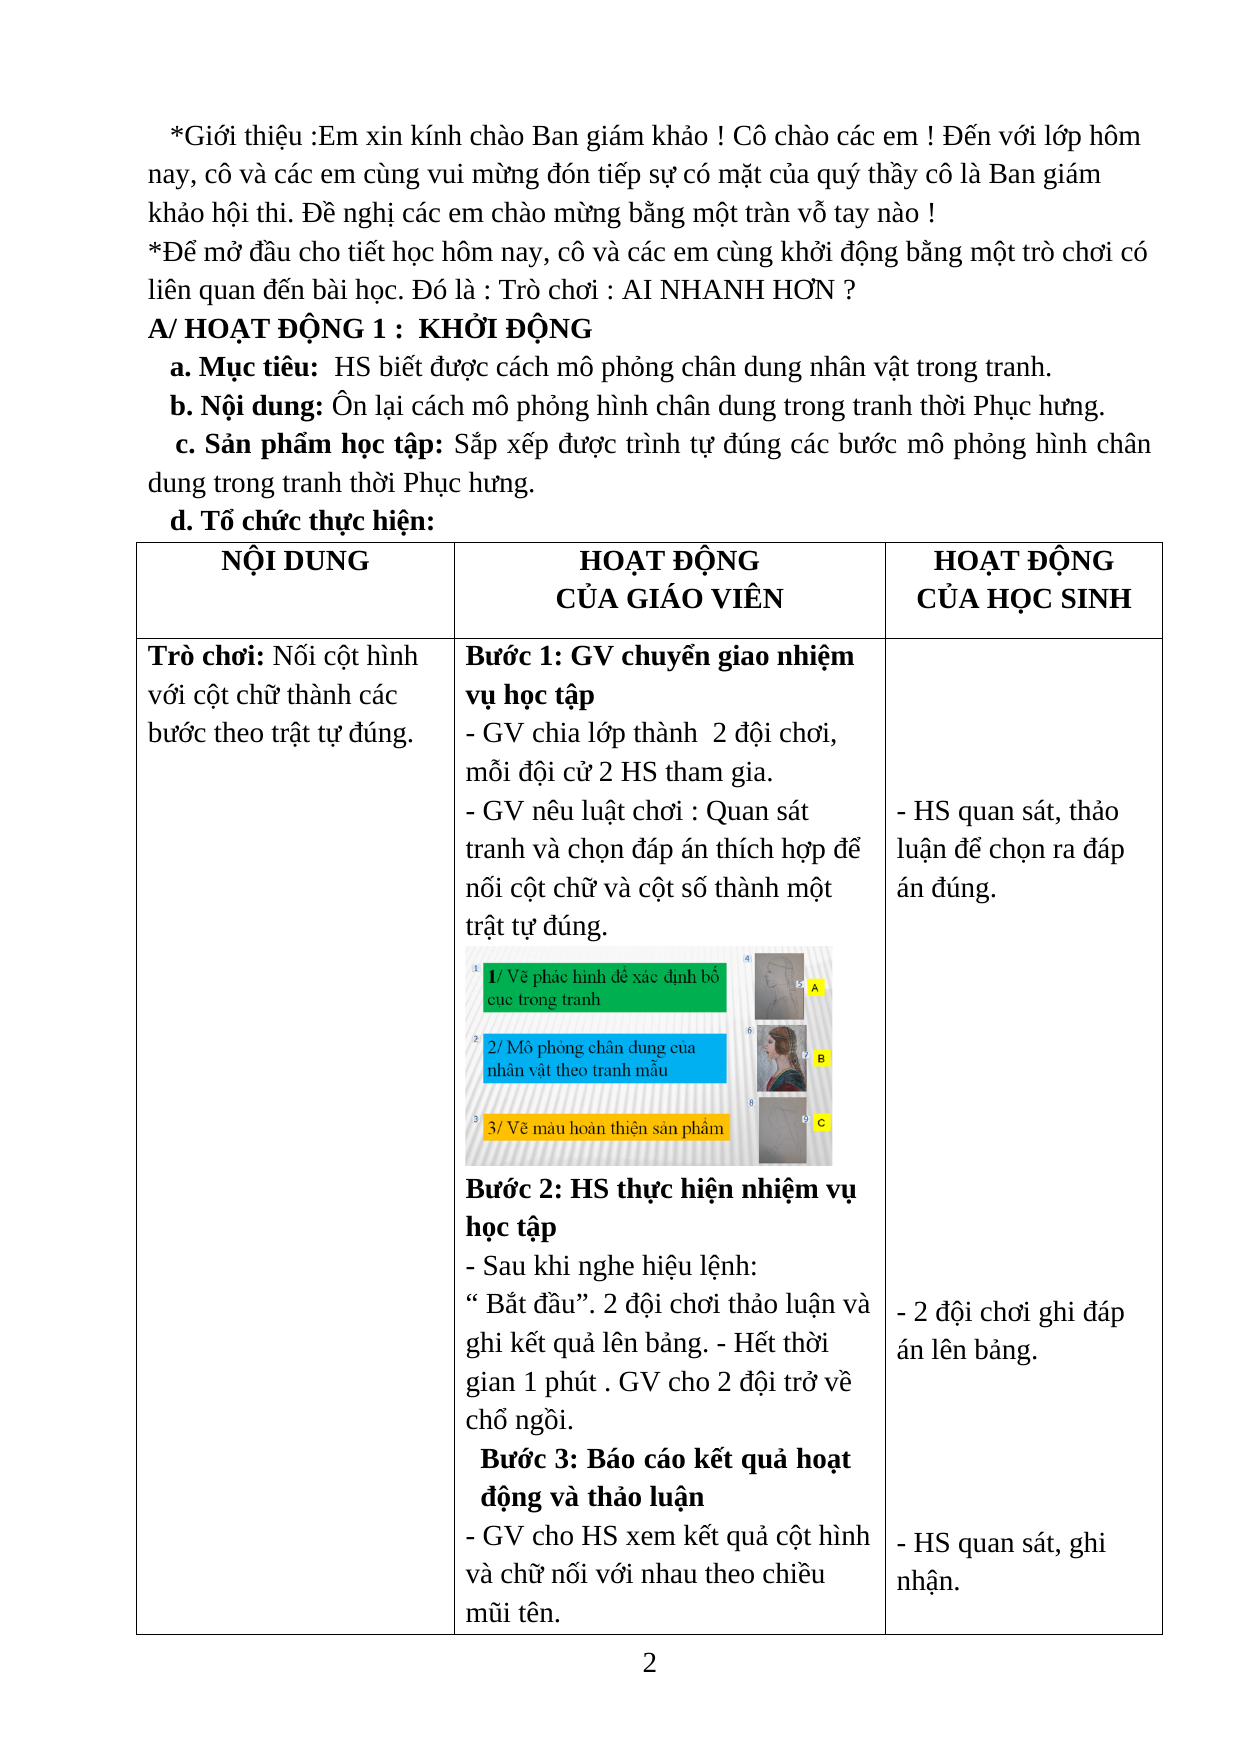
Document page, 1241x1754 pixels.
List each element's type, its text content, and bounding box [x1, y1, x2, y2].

text a. Mục tiêu: HS biết được cách mô phỏng chân dung nhân vật trong tranh. [148, 349, 1152, 383]
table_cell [137, 639, 454, 1633]
text b. Nội dung: Ôn lại cách mô phỏng hình chân dung trong tranh thời Phục hưng. [148, 388, 1152, 421]
text c. Sản phẩm học tập: Sắp xếp được trình tự đúng các bước mô phỏng hình chân dung trong tranh thời Phục hưng. [148, 426, 1152, 498]
table_header HOẠT ĐỘNG CỦA HỌC SINH [886, 543, 1162, 637]
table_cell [455, 639, 885, 1633]
picture [465, 946, 833, 1166]
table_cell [886, 639, 1162, 1633]
text *Giới thiệu :Em xin kính chào Ban giám khảo ! Cô chào các em ! Đến với lớp hôm nay, cô và các em cùng vui mừng đón tiếp sự có mặt của quý thầy cô là Ban giám khảo hội thi. Đề nghị các em chào mừng bằng một tràn vỗ tay nào ! [148, 118, 1152, 229]
table_header NỘI DUNG [137, 543, 454, 637]
text *Để mở đầu cho tiết học hôm nay, cô và các em cùng khởi động bằng một trò chơi có liên quan đến bài học. Đó là : Trò chơi : AI NHANH HƠN ? [148, 234, 1152, 306]
table_header HOẠT ĐỘNG CỦA GIÁO VIÊN [455, 543, 885, 637]
text d. Tổ chức thực hiện: [148, 503, 1152, 537]
text A/ HOẠT ĐỘNG 1 : KHỞI ĐỘNG [148, 311, 1152, 344]
